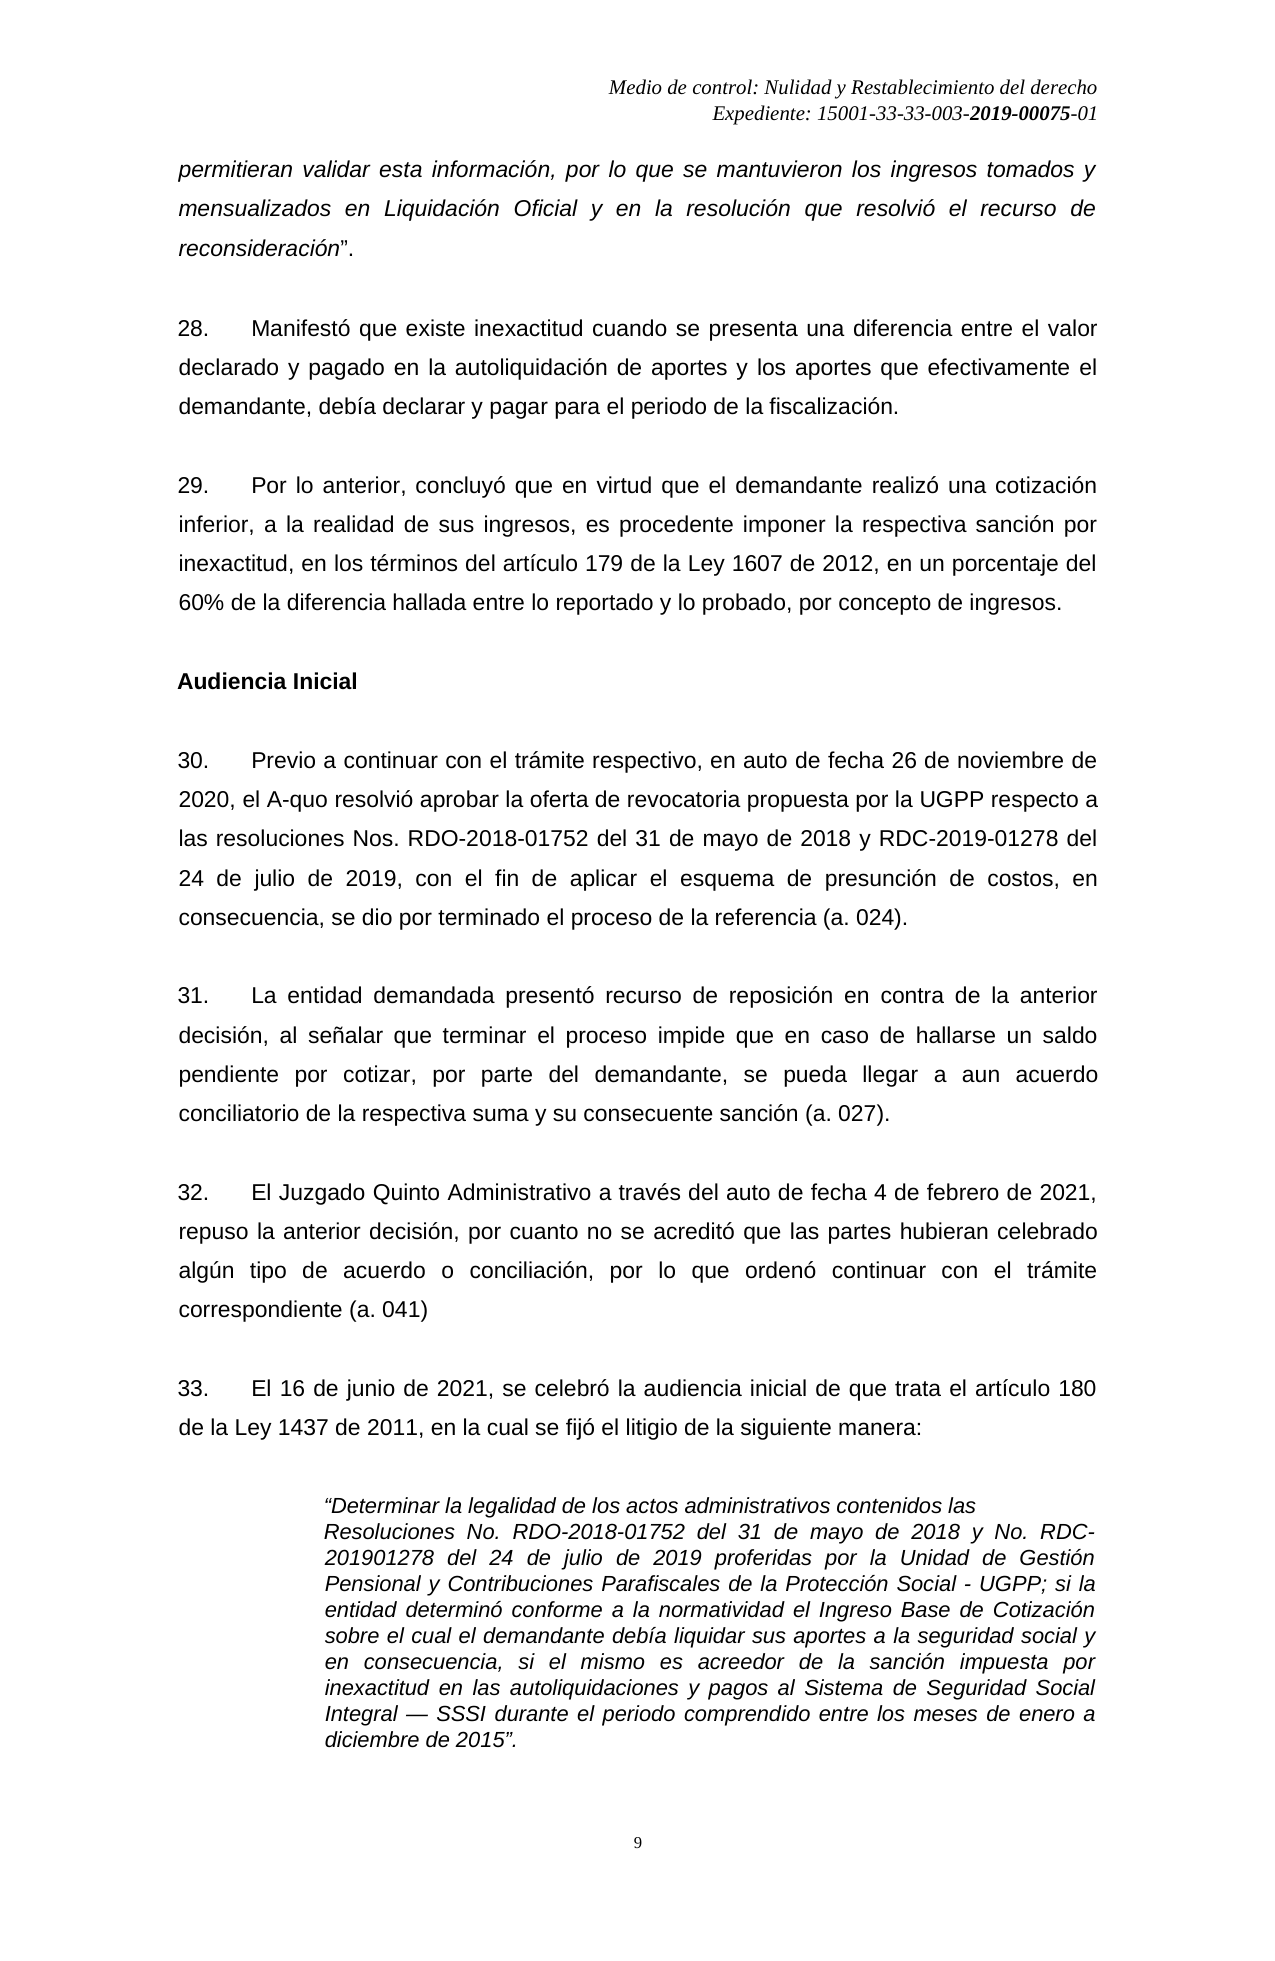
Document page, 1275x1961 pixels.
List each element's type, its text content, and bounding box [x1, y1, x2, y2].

list El 16 de junio de 2021, se celebró la audiencia inicial de que trata el artículo 180 de la Ley 1437 de 2011, en la cual se fijó el litigio de la siguiente manera: [177, 1375, 1098, 1441]
list Por lo anterior, concluyó que en virtud que el demandante realizó una cotización inferior, a la realidad de sus ingresos, es procedente imponer la respectiva sanción por inexactitud, en los términos del artículo 179 de la Ley 1607 de 2012, en un porcentaje del 60% de la diferencia hallada entre lo reportado y lo probado, por concepto de ingresos. [177, 472, 1098, 616]
subtitle Audiencia Inicial [177, 668, 1098, 694]
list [177, 156, 1098, 262]
list Previo a continuar con el trámite respectivo, en auto de fecha 26 de noviembre de 2020, el A-quo resolvió aprobar la oferta de revocatoria propuesta por la UGPP respecto a las resoluciones Nos. RDO-2018-01752 del 31 de mayo de 2018 y RDC-2019-01278 del 24 de julio de 2019, con el fin de aplicar el esquema de presunción de costos, en consecuencia, se dio por terminado el proceso de la referencia (a. 024). [177, 747, 1098, 930]
list El Juzgado Quinto Administrativo a través del auto de fecha 4 de febrero de 2021, repuso la anterior decisión, por cuanto no se acreditó que las partes hubieran celebrado algún tipo de acuerdo o conciliación, por lo que ordenó continuar con el trámite correspondiente (a. 041) [177, 1179, 1098, 1323]
text “Determinar la legalidad de los actos administrativos contenidos las [323, 1493, 1098, 1518]
text Resoluciones No. RDO-2018-01752 del 31 de mayo de 2018 y No. RDC-201901278 del 24 de julio de 2019 proferidas por la Unidad de Gestión Pensional y Contribuciones Parafiscales de la Protección Social - UGPP; si la entidad determinó conforme a la normatividad el Ingreso Base de Cotización sobre el cual el demandante debía liquidar sus aportes a la seguridad social y en consecuencia, si el mismo es acreedor de la sanción impuesta por inexactitud en las autoliquidaciones y pagos al Sistema de Seguridad Social Integral — SSSI durante el periodo comprendido entre los meses de enero a diciembre de 2015”. [323, 1519, 1098, 1752]
list La entidad demandada presentó recurso de reposición en contra de la anterior decisión, al señalar que terminar el proceso impide que en caso de hallarse un saldo pendiente por cotizar, por parte del demandante, se pueda llegar a aun acuerdo conciliatorio de la respectiva suma y su consecuente sanción (a. 027). [177, 982, 1098, 1126]
list Manifestó que existe inexactitud cuando se presenta una diferencia entre el valor declarado y pagado en la autoliquidación de aportes y los aportes que efectivamente el demandante, debía declarar y pagar para el periodo de la fiscalización. [177, 314, 1098, 419]
